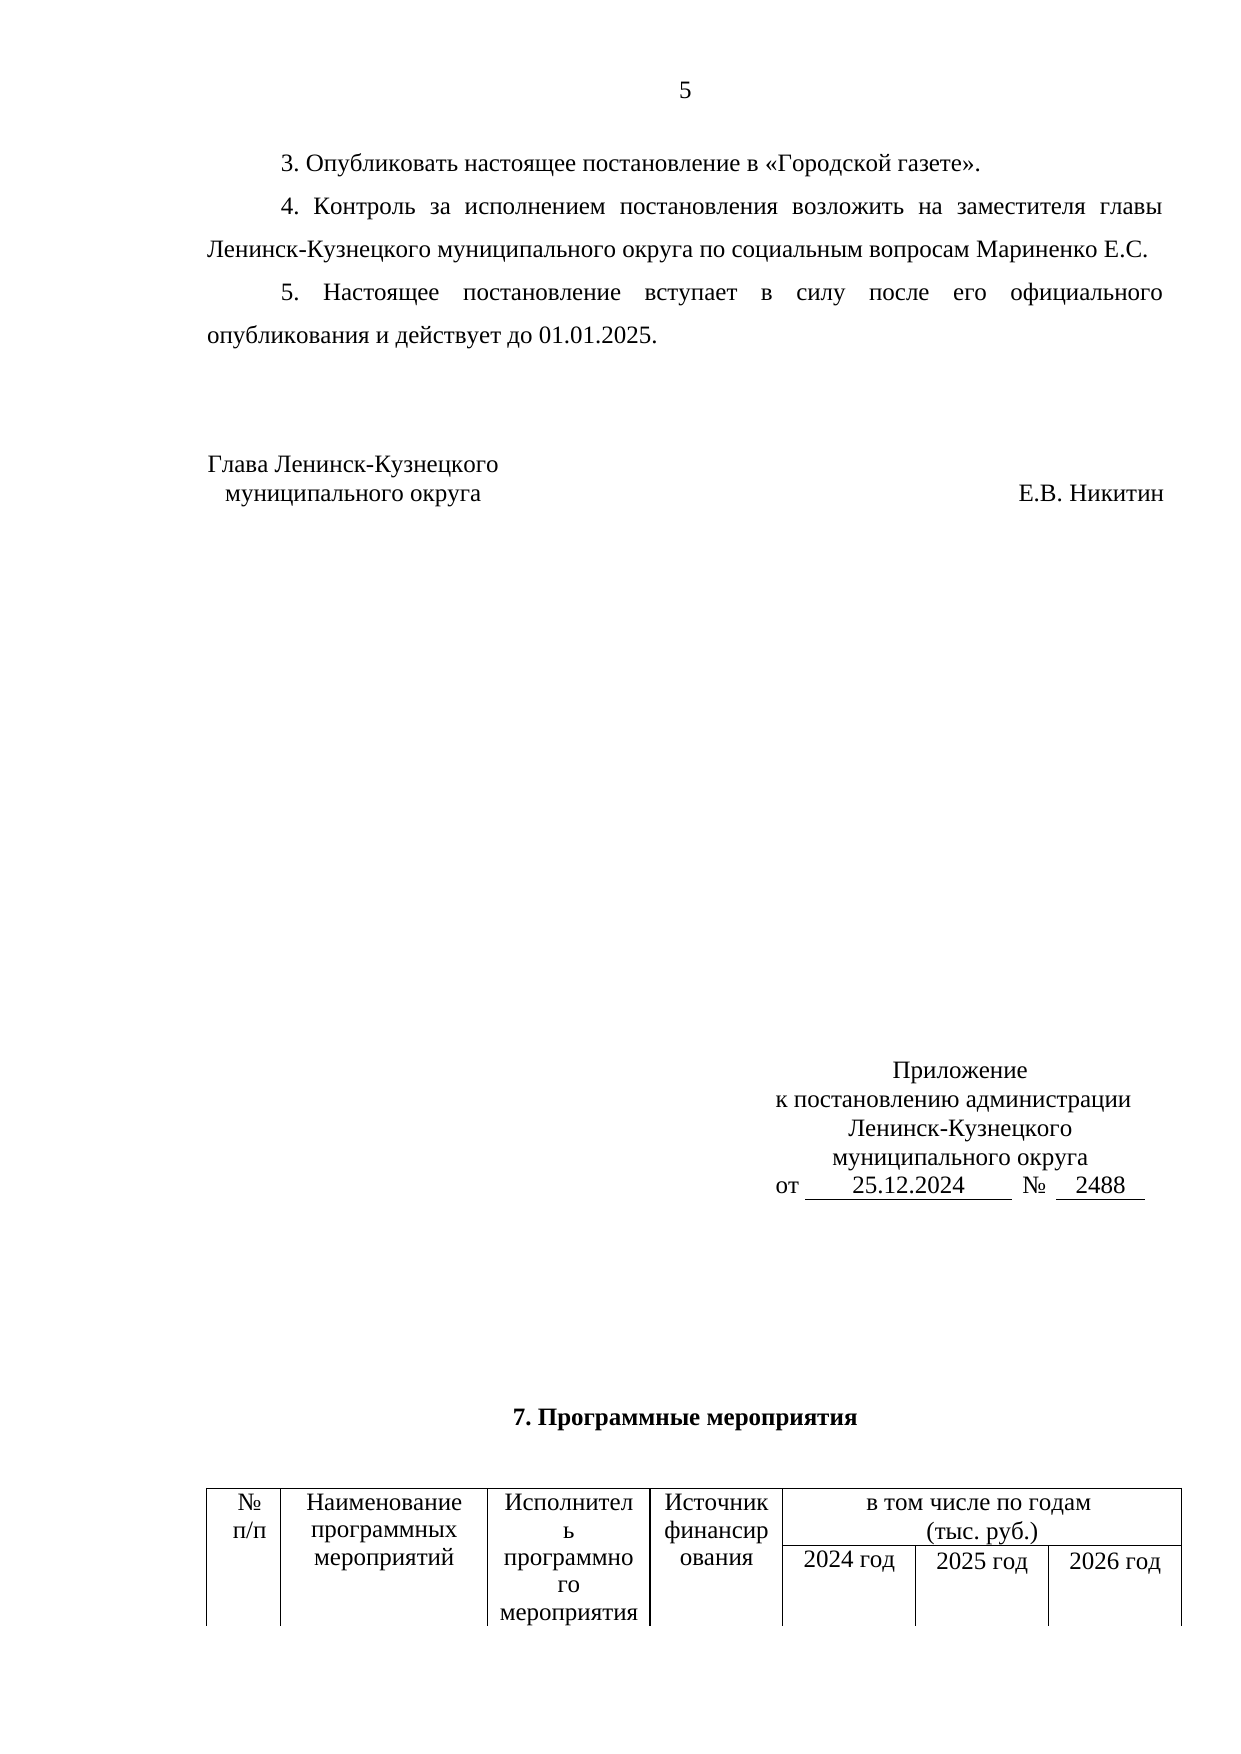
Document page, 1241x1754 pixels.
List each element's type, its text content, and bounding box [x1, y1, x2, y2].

table_cell к постановлению администрации Ленинск-Кузнецкого муниципального округа [775, 1084, 1145, 1171]
table_cell от [775, 1171, 805, 1199]
table_cell 2025 год [916, 1546, 1048, 1626]
table_cell 2026 год [1049, 1546, 1181, 1626]
text 5. Настоящее постановление вступает в силу после его официального опубликования и действует до 01.01.2025. [207, 277, 1163, 349]
table_header Приложение [775, 1056, 1145, 1084]
text 3. Опубликовать настоящее постановление в «Городской газете». [207, 148, 1163, 176]
table_header в том числе по годам (тыс. руб.) [783, 1489, 1181, 1545]
text 4. Контроль за исполнением постановления возложить на заместителя главы Ленинск-Кузнецкого муниципального округа по социальным вопросам Мариненко Е.С. [207, 191, 1163, 263]
table_cell 2024 год [783, 1546, 915, 1626]
table_header Е.В. Никитин [502, 450, 1167, 507]
table_cell № [1012, 1171, 1056, 1199]
table_header Наименование программных мероприятий [281, 1489, 487, 1626]
text 7. Программные мероприятия [207, 1402, 1163, 1430]
table_header № п/п [207, 1489, 280, 1626]
table_header Исполнитель программного мероприятия [488, 1489, 649, 1626]
table_cell 2488 [1056, 1171, 1145, 1199]
table_cell 25.12.2024 [805, 1171, 1012, 1199]
table_header Глава Ленинск-Кузнецкого муниципального округа [207, 450, 502, 507]
table_header Источник финансирования [651, 1489, 782, 1626]
